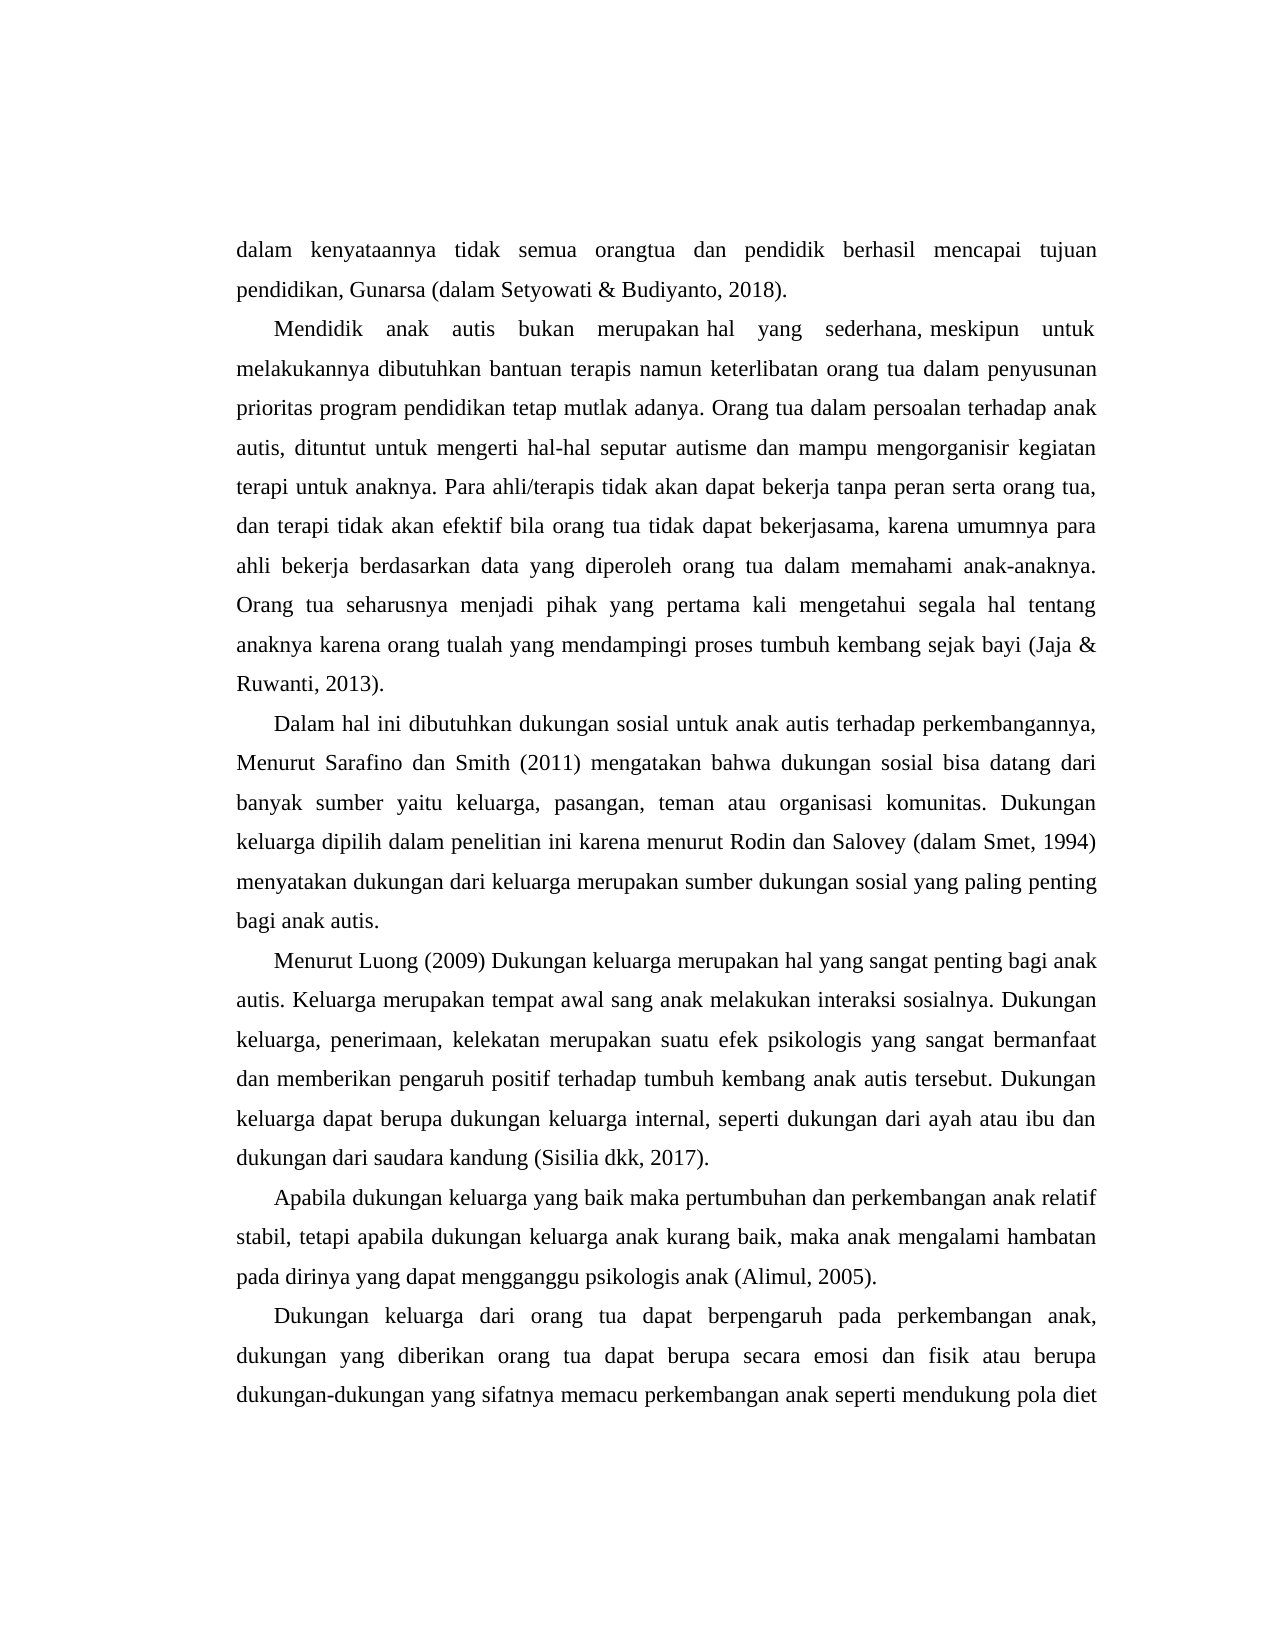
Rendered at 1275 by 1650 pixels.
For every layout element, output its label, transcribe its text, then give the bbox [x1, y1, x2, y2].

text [236, 236, 1098, 302]
text Menurut Luong (2009) Dukungan keluarga merupakan hal yang sangat penting bagi anak autis. Keluarga merupakan tempat awal sang anak melakukan interaksi sosialnya. Dukungan keluarga, penerimaan, kelekatan merupakan suatu efek psikologis yang sangat bermanfaat dan memberikan pengaruh positif terhadap tumbuh kembang anak autis tersebut. Dukungan keluarga dapat berupa dukungan keluarga internal, seperti dukungan dari ayah atau ibu dan dukungan dari saudara kandung (Sisilia dkk, 2017). [236, 947, 1098, 1171]
text Dalam hal ini dibutuhkan dukungan sosial untuk anak autis terhadap perkembangannya, Menurut Sarafino dan Smith (2011) mengatakan bahwa dukungan sosial bisa datang dari banyak sumber yaitu keluarga, pasangan, teman atau organisasi komunitas. Dukungan keluarga dipilih dalam penelitian ini karena menurut Rodin dan Salovey (dalam Smet, 1994) menyatakan dukungan dari keluarga merupakan sumber dukungan sosial yang paling penting bagi anak autis. [236, 710, 1098, 934]
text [236, 1302, 1098, 1407]
text Apabila dukungan keluarga yang baik maka pertumbuhan dan perkembangan anak relatif stabil, tetapi apabila dukungan keluarga anak kurang baik, maka anak mengalami hambatan pada dirinya yang dapat mengganggu psikologis anak (Alimul, 2005). [236, 1184, 1098, 1289]
text Mendidik anak autis bukan merupakan hal yang sederhana, meskipun untuk melakukannya dibutuhkan bantuan terapis namun keterlibatan orang tua dalam penyusunan prioritas program pendidikan tetap mutlak adanya. Orang tua dalam persoalan terhadap anak autis, dituntut untuk mengerti hal-hal seputar autisme dan mampu mengorganisir kegiatan terapi untuk anaknya. Para ahli/terapis tidak akan dapat bekerja tanpa peran serta orang tua, dan terapi tidak akan efektif bila orang tua tidak dapat bekerjasama, karena umumnya para ahli bekerja berdasarkan data yang diperoleh orang tua dalam memahami anak-anaknya. Orang tua seharusnya menjadi pihak yang pertama kali mengetahui segala hal tentang anaknya karena orang tualah yang mendampingi proses tumbuh kembang sejak bayi (Jaja & Ruwanti, 2013). [236, 315, 1098, 697]
